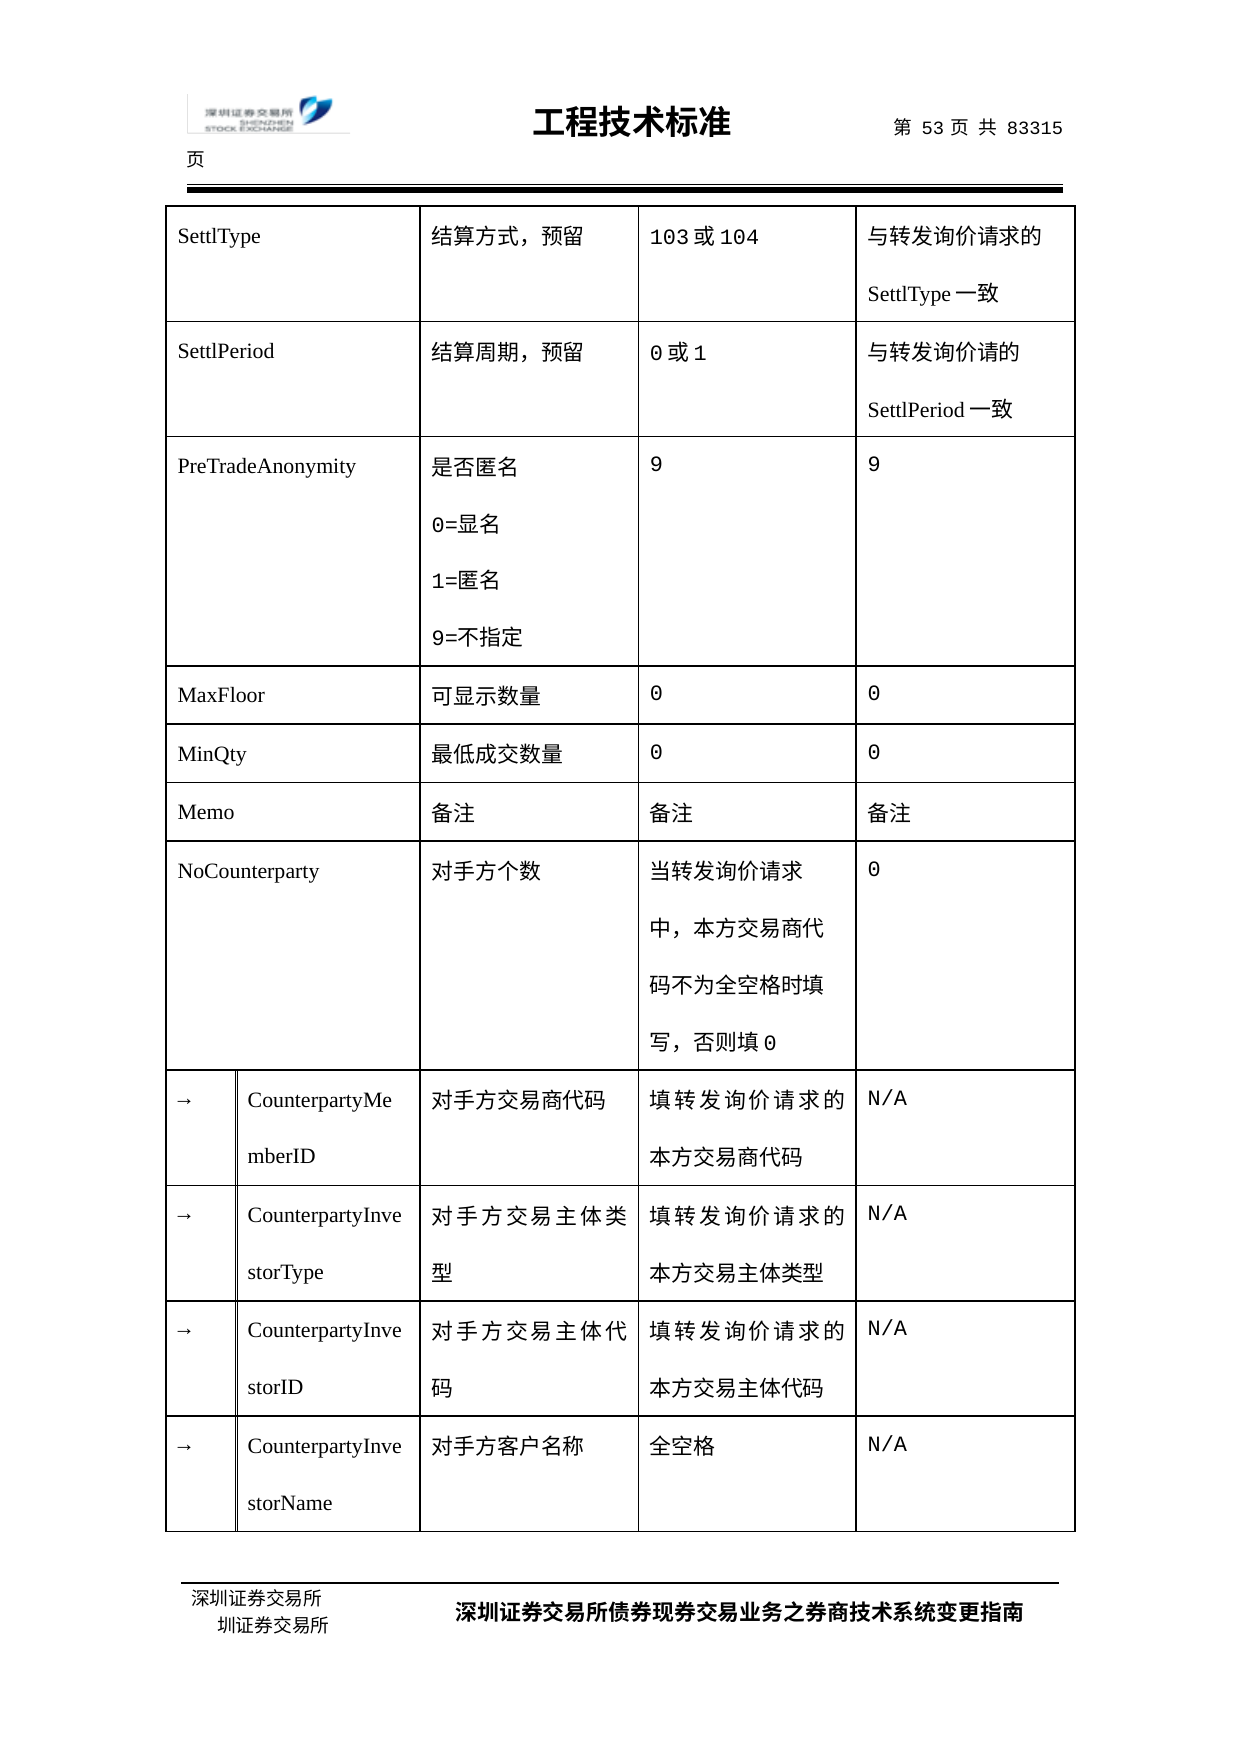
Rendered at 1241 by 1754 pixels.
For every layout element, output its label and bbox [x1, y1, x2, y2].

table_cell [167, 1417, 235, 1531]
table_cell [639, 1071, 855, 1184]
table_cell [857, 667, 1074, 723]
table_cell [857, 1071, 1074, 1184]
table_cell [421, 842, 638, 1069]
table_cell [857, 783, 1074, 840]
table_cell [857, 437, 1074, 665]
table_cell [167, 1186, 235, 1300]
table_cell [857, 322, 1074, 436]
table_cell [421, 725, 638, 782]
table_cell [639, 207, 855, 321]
picture [186, 94, 351, 135]
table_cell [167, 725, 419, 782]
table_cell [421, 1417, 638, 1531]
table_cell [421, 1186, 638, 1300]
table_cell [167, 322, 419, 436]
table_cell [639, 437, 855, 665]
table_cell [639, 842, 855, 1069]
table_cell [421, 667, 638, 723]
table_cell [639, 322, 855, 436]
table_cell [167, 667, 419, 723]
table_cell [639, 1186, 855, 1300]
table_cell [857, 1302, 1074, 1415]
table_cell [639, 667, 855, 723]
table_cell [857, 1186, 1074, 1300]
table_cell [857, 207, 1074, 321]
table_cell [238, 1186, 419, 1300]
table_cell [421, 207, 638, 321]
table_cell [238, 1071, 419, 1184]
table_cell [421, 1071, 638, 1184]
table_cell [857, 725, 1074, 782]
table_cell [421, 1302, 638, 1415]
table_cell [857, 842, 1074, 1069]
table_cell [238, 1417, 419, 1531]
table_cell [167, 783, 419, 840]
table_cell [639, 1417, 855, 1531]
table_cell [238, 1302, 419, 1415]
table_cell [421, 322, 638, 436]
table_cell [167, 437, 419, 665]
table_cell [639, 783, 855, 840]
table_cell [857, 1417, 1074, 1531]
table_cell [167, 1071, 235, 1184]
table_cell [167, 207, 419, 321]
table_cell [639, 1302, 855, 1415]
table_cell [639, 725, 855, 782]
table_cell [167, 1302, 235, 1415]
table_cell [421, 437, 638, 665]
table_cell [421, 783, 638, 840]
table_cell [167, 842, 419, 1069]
